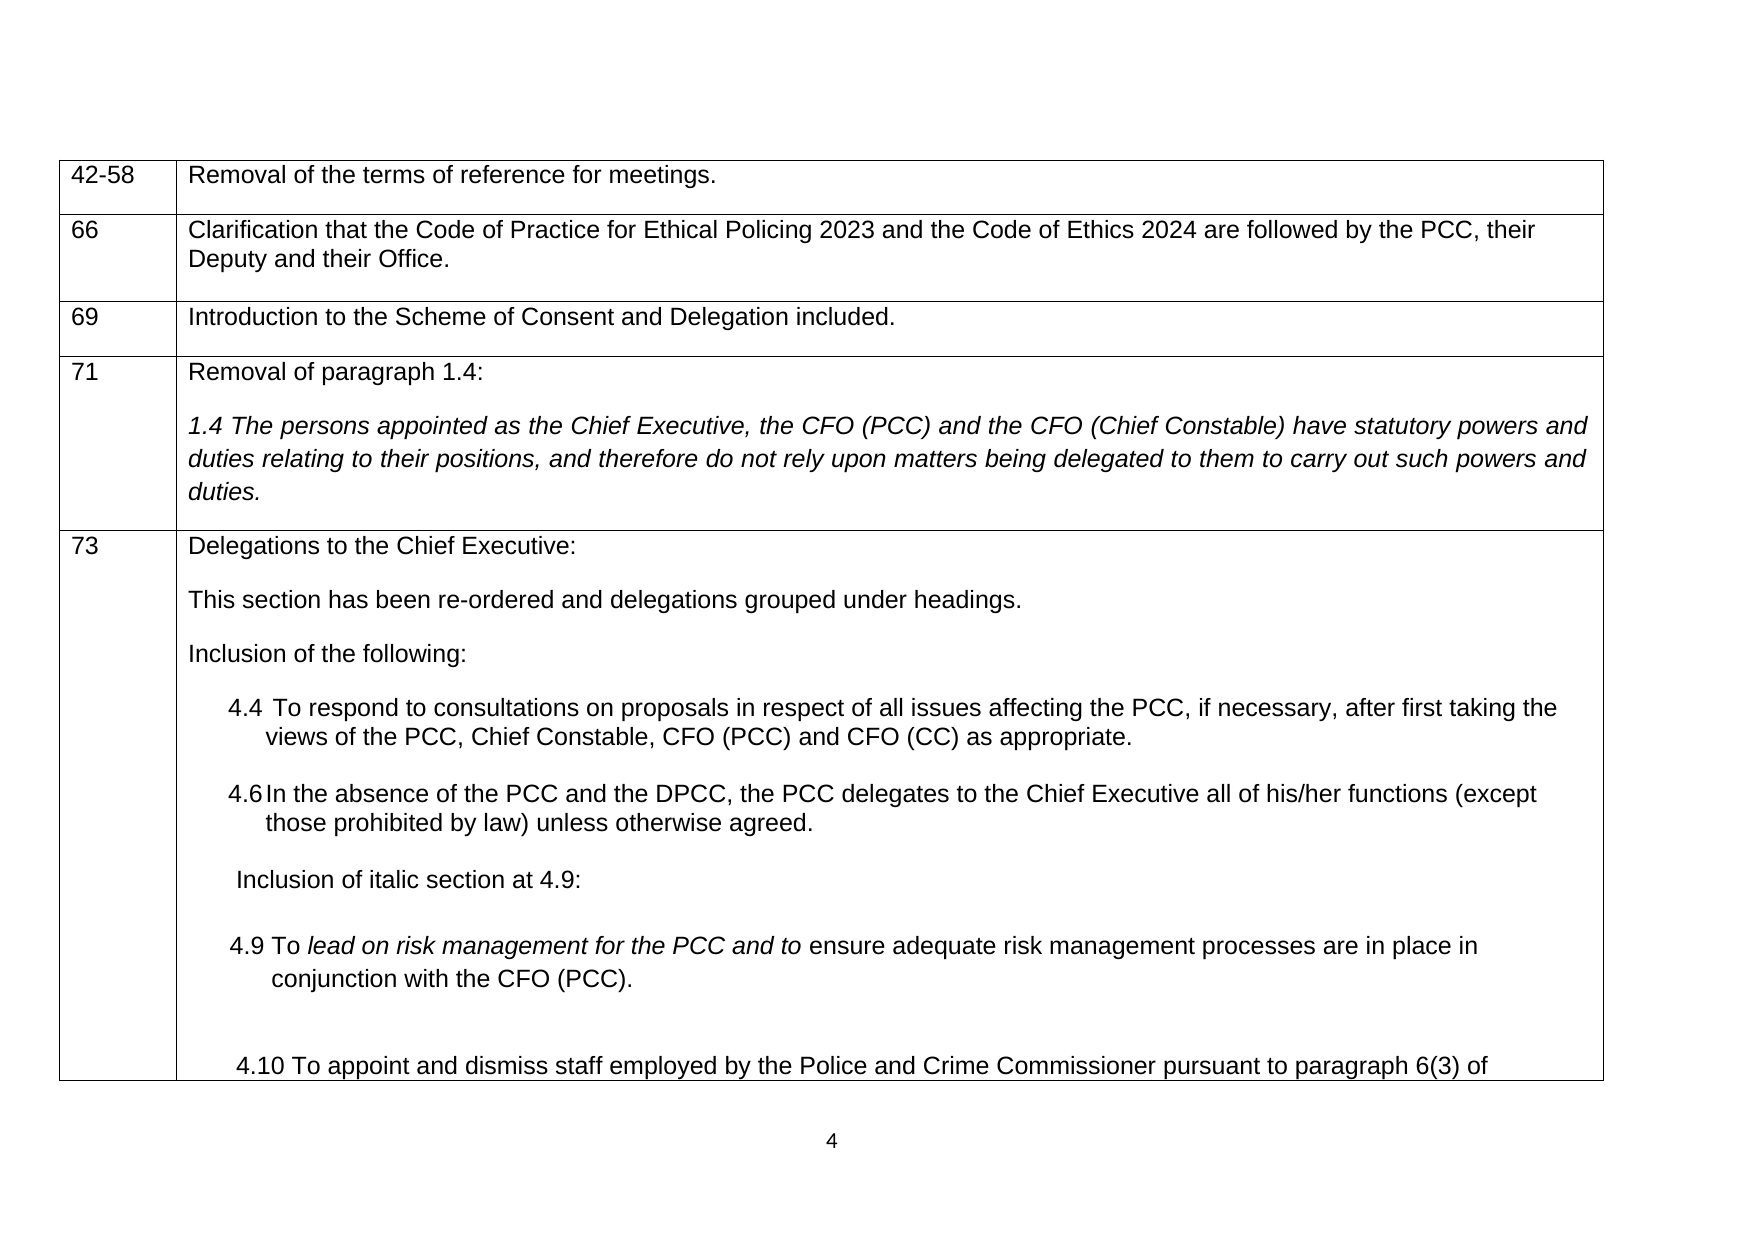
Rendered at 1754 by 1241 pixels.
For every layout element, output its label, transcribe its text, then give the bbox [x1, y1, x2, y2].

table_cell 71 [60, 357, 176, 530]
table_cell Removal of the terms of reference for meetings. [177, 161, 1603, 214]
table_cell Introduction to the Scheme of Consent and Delegation included. [177, 302, 1603, 356]
table_cell 66 [60, 215, 176, 301]
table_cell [177, 531, 1603, 1080]
table_cell Clarification that the Code of Practice for Ethical Policing 2023 and the Code of Ethics 2024 are followed by the PCC, their Deputy and their Office. [177, 215, 1603, 301]
table_cell 73 [60, 531, 176, 1080]
table_cell 42-58 [60, 161, 176, 214]
table_cell Removal of paragraph 1.4: 1.4 The persons appointed as the Chief Executive, the CFO (PCC) and the CFO (Chief Constable) have statutory powers and duties relating to their positions, and therefore do not rely upon matters being delegated to them to carry out such powers and duties. [177, 357, 1603, 530]
table_cell 69 [60, 302, 176, 356]
